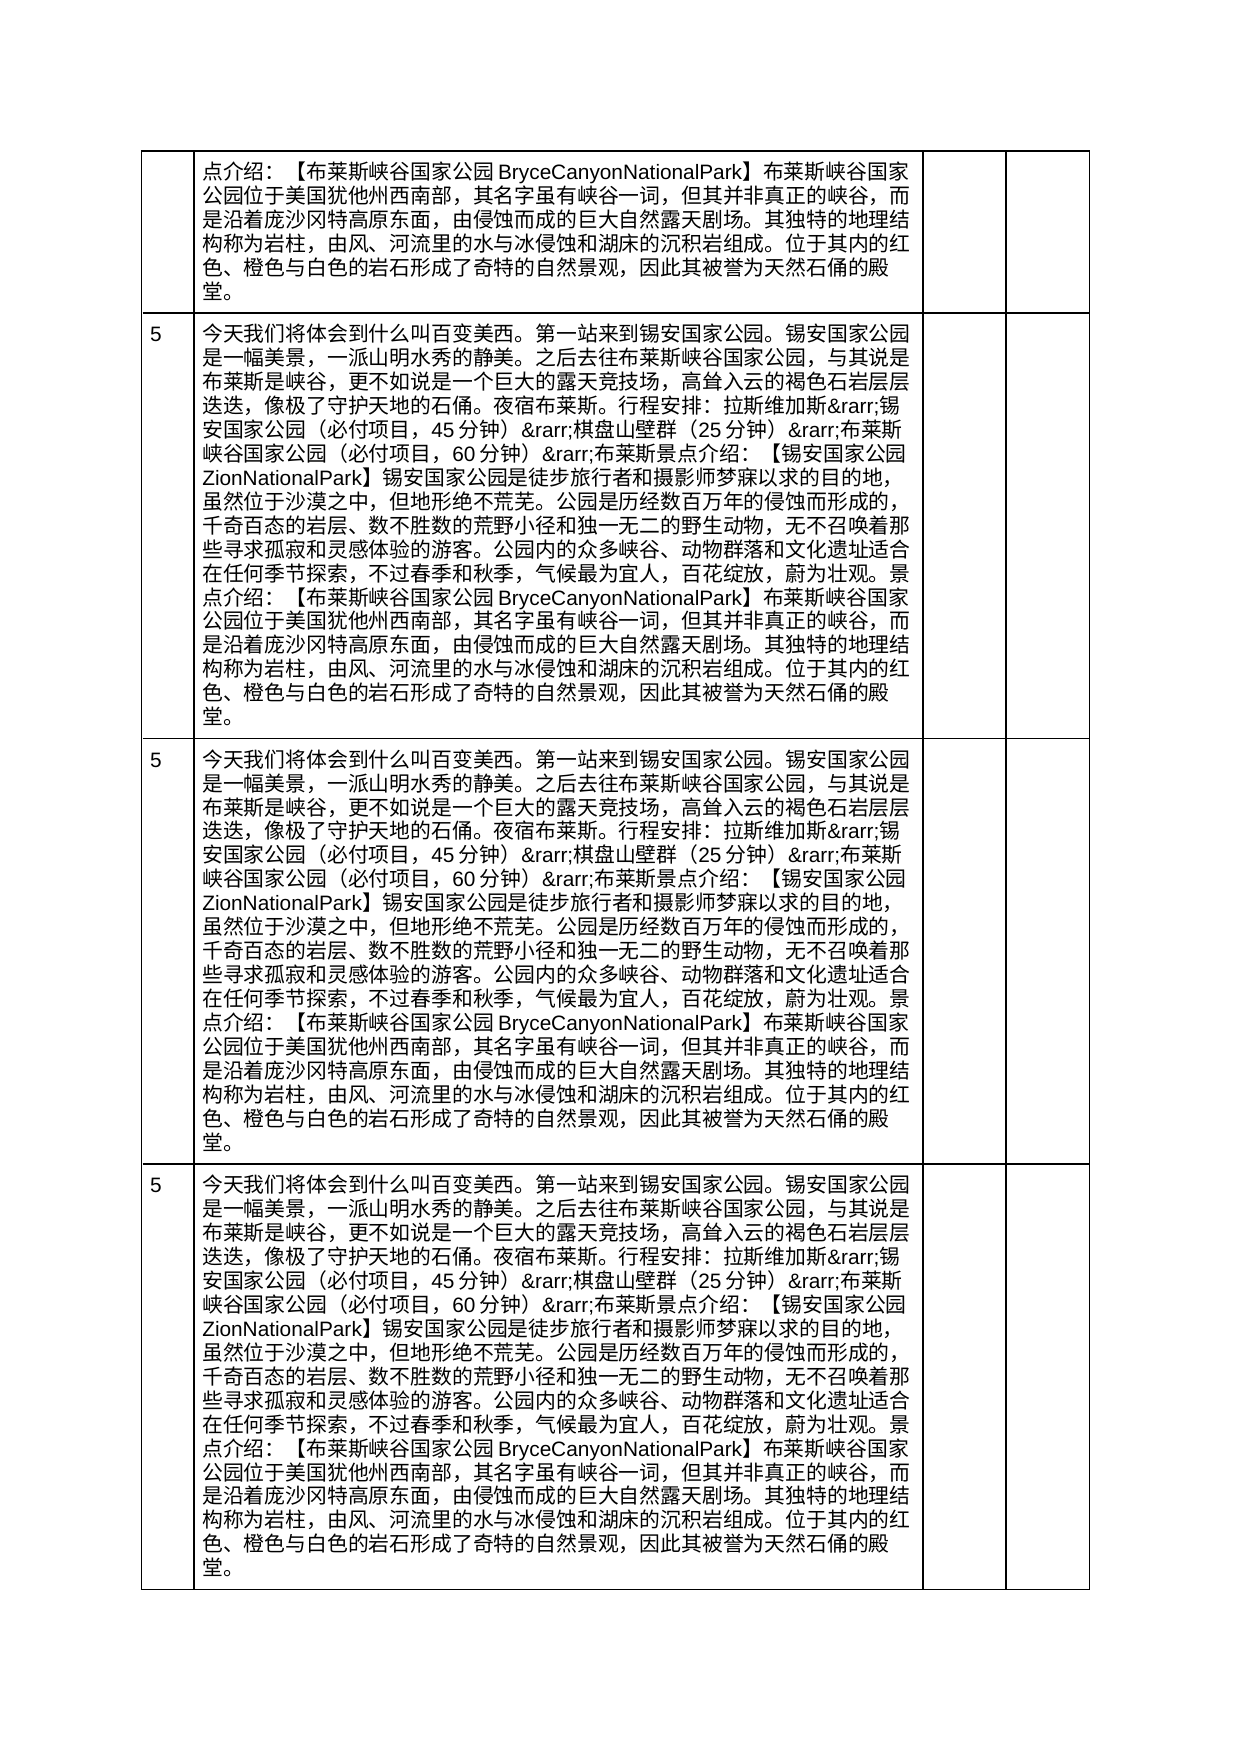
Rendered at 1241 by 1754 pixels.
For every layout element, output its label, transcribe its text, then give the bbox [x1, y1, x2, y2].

table_cell [924, 314, 1005, 737]
table_cell 5 [142, 1164, 193, 1588]
table_cell [924, 1165, 1005, 1588]
table_cell [1007, 314, 1089, 737]
table_cell [924, 739, 1005, 1163]
table_cell [1007, 1165, 1089, 1588]
table_cell 5 [142, 739, 193, 1163]
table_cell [195, 1165, 922, 1588]
table_cell 5 [142, 152, 193, 312]
table_cell [924, 152, 1005, 312]
table_cell 5 [142, 313, 193, 737]
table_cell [195, 152, 922, 312]
table_cell [1007, 739, 1089, 1163]
table_cell [1007, 152, 1089, 312]
